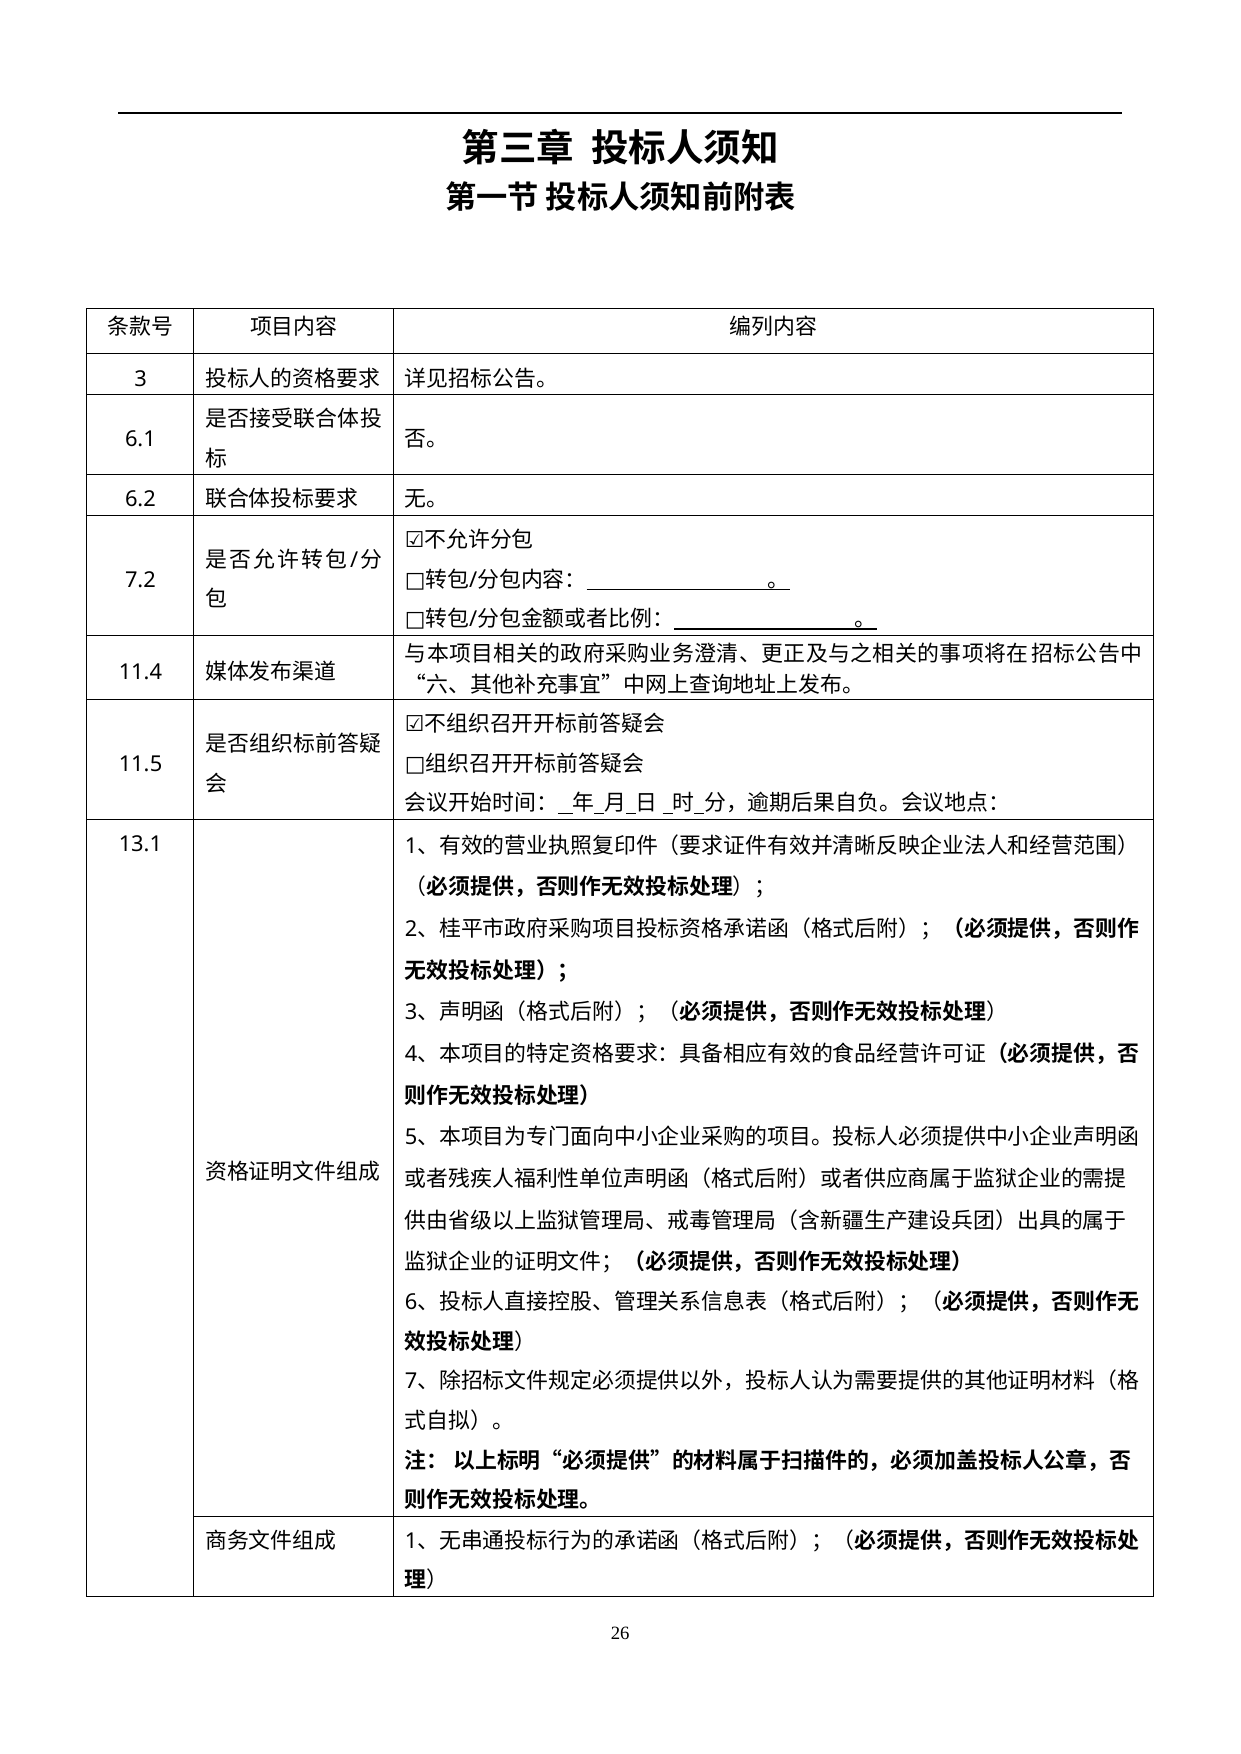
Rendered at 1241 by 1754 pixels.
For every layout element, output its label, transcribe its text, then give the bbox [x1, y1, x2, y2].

table_cell 联合体投标要求 [194, 475, 393, 515]
table_cell 3 [87, 354, 193, 394]
table_cell 6.2 [87, 475, 193, 515]
table_cell 媒体发布渠道 [194, 636, 393, 699]
table_cell 11.4 [87, 636, 193, 699]
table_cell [394, 1517, 1153, 1596]
table_header 编列内容 [394, 309, 1153, 353]
table_cell 与本项目相关的政府采购业务澄清、更正及与之相关的事项将在招标公告中“六、其他补充事宜”中网上查询地址上发布。 [394, 636, 1153, 699]
table_cell 是否接受联合体投标 [194, 395, 393, 474]
table_cell 7.2 [87, 516, 193, 634]
text 第三章 投标人须知 [118, 118, 1122, 172]
text 第一节 投标人须知前附表 [118, 172, 1122, 218]
table_cell ☑不允许分包 □转包/分包内容： 。 □转包/分包金额或者比例： 。 [394, 516, 1153, 634]
table_cell 6.1 [87, 395, 193, 474]
table_header 条款号 [87, 309, 193, 353]
table_cell 是否组织标前答疑会 [194, 700, 393, 819]
table_cell 是否允许转包/分包 [194, 516, 393, 634]
table_cell 资格证明文件组成 [194, 820, 393, 1516]
table_cell 详见招标公告。 [394, 354, 1153, 394]
table_cell 否。 [394, 395, 1153, 474]
table_cell 投标人的资格要求 [194, 354, 393, 394]
table_cell ☑不组织召开开标前答疑会 □组织召开开标前答疑会 会议开始时间： 年 月 日 时 分，逾期后果自负。会议地点： [394, 700, 1153, 819]
table_cell 11.5 [87, 700, 193, 819]
table_cell 13.1 [87, 820, 193, 1596]
table_header 项目内容 [194, 309, 393, 353]
table_cell 无。 [394, 475, 1153, 515]
table_cell 商务文件组成 [194, 1517, 393, 1596]
table_cell 有效的营业执照复印件（要求证件有效并清晰反映企业法人和经营范围）（必须提供，否则作无效投标处理）； 2、桂平市政府采购项目投标资格承诺函（格式后附）；（必须提供，否则作 无效投标处理）； 3、声明函（格式后附）；（必须提供，否则作无效投标处理） 4、本项目的特定资格要求：具备相应有效的食品经营许可证（必须提供，否则作无效投标处理） 5、本项目为专门面向中小企业采购的项目。投标人必须提供中小企业声明函或者残疾人福利性单位声明函（格式后附）或者供应商属于监狱企业的需提供由省级以上监狱管理局、戒毒管理局（含新疆生产建设兵团）出具的属于监狱企业的证明文件；（必须提供，否则作无效投标处理） 6、投标人直接控股、管理关系信息表（格式后附）；（必须提供，否则作无效投标处理） 7、除招标文件规定必须提供以外，投标人认为需要提供的其他证明材料（格 式自拟）。 注： 以上标明“必须提供”的材料属于扫描件的，必须加盖投标人公章，否则作无效投标处理。 [394, 820, 1153, 1516]
